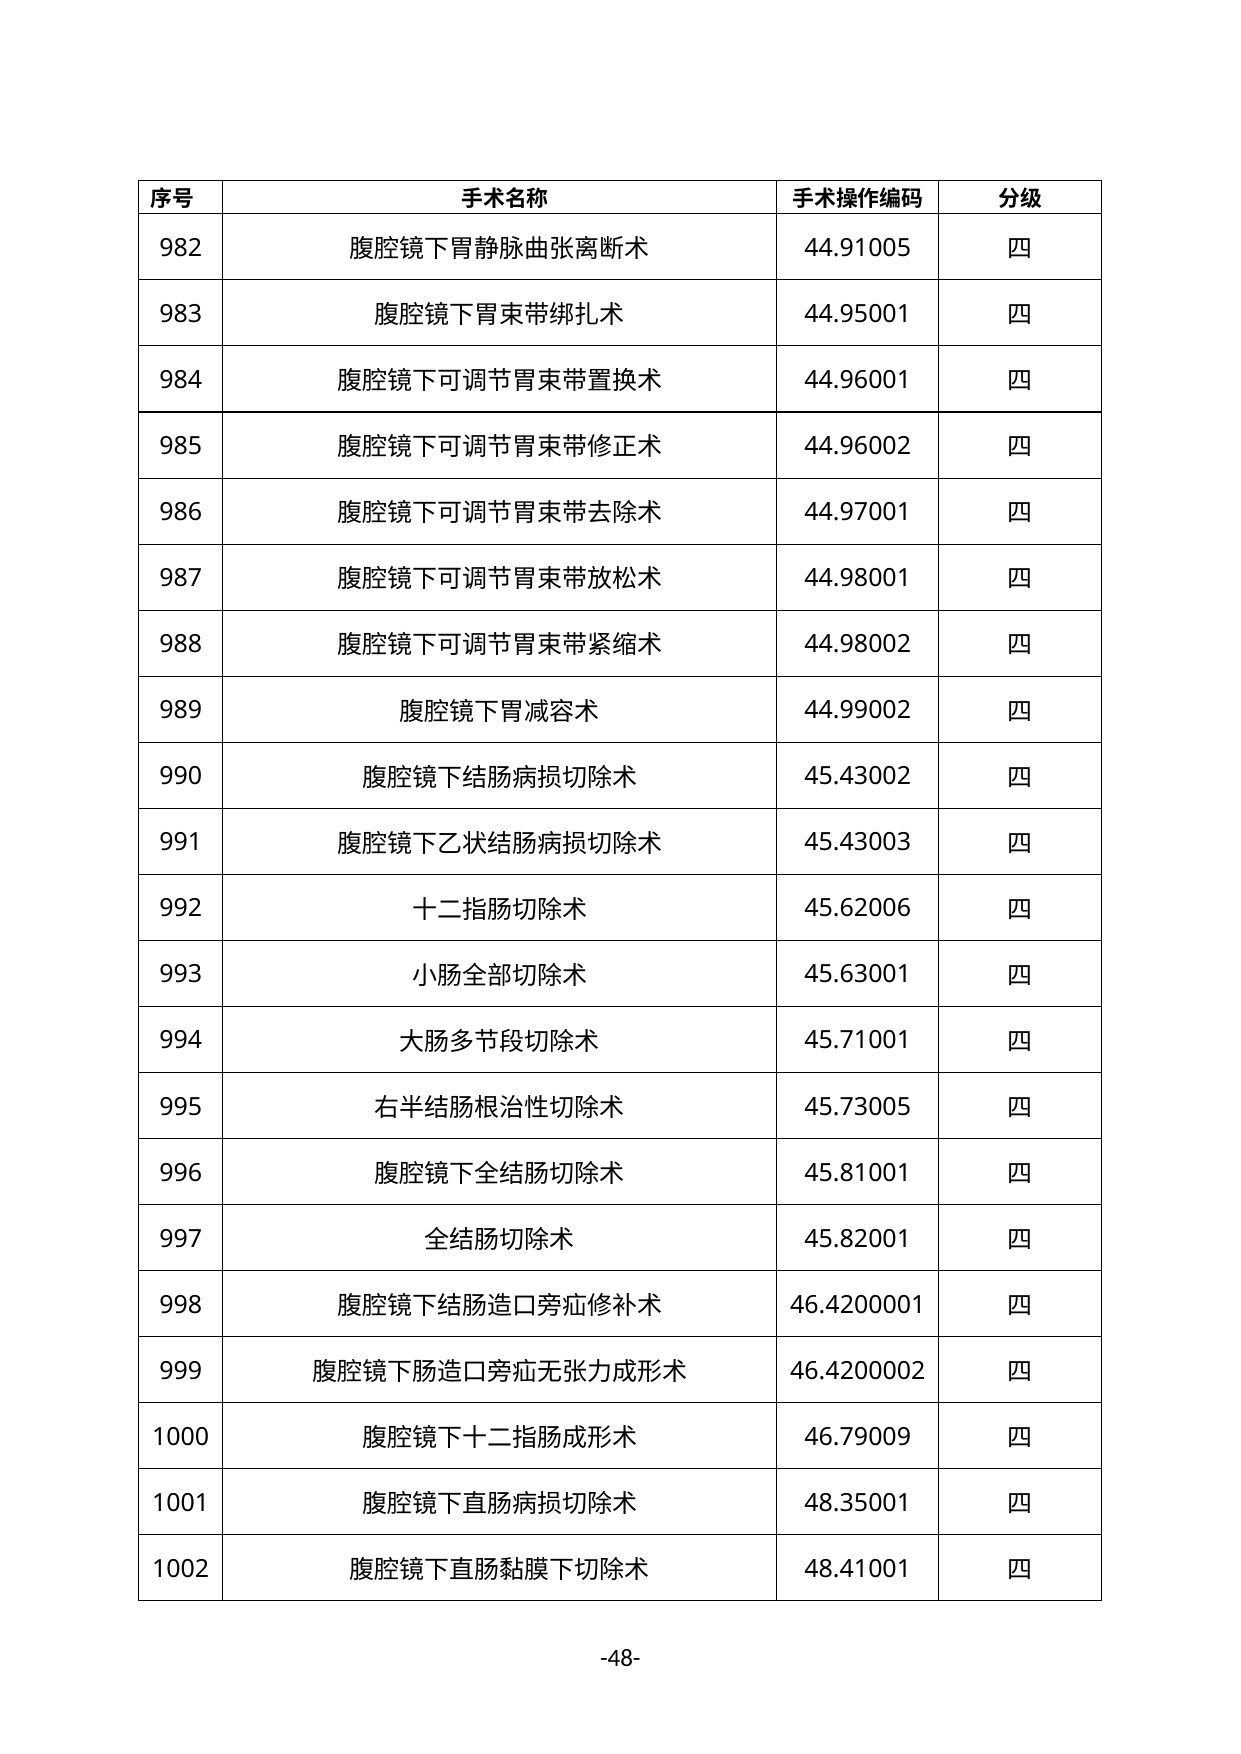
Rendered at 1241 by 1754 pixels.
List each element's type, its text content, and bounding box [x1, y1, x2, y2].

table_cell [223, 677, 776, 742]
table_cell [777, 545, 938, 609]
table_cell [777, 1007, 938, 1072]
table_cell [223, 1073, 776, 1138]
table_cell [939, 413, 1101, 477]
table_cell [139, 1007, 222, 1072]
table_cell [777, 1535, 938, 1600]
table_header 分级 [939, 181, 1101, 213]
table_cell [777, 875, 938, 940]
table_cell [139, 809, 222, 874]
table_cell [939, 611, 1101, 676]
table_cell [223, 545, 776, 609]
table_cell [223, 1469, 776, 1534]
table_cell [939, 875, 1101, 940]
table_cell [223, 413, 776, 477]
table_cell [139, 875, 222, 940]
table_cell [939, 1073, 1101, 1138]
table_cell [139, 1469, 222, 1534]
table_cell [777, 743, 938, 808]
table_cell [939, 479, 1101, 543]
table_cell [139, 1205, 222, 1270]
table_header 手术名称 [223, 181, 776, 213]
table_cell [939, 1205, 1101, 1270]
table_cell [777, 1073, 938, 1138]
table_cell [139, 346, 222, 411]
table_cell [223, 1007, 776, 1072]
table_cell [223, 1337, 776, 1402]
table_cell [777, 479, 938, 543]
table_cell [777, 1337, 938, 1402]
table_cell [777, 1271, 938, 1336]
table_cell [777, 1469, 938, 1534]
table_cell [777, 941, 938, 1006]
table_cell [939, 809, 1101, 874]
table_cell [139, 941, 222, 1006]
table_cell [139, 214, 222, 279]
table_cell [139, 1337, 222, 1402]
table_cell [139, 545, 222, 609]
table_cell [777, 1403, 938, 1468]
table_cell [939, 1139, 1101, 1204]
table_header 手术操作编码 [777, 181, 938, 213]
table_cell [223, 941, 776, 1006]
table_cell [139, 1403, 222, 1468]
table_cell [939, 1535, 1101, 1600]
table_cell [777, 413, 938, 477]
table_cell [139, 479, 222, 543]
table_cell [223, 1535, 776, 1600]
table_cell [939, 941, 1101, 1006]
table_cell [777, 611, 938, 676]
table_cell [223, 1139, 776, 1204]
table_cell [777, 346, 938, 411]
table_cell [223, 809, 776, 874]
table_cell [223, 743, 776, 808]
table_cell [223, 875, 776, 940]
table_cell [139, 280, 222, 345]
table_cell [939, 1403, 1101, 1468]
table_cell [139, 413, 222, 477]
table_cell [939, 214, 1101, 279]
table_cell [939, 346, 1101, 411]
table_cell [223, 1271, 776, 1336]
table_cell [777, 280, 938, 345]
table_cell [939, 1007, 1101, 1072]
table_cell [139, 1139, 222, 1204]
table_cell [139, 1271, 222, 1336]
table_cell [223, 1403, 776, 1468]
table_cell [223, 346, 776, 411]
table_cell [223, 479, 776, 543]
table_header 序号 [139, 181, 222, 213]
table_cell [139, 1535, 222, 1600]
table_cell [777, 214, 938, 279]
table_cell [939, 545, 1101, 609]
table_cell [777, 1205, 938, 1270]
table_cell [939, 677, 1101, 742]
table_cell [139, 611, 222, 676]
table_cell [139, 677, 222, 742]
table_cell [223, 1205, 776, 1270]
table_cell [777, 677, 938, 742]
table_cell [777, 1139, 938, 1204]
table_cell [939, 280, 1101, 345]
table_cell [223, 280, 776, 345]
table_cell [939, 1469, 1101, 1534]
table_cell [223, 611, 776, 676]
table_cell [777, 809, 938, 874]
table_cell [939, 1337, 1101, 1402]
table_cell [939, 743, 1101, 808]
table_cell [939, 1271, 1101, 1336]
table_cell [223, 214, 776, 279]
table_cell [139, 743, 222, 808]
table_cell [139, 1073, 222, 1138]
